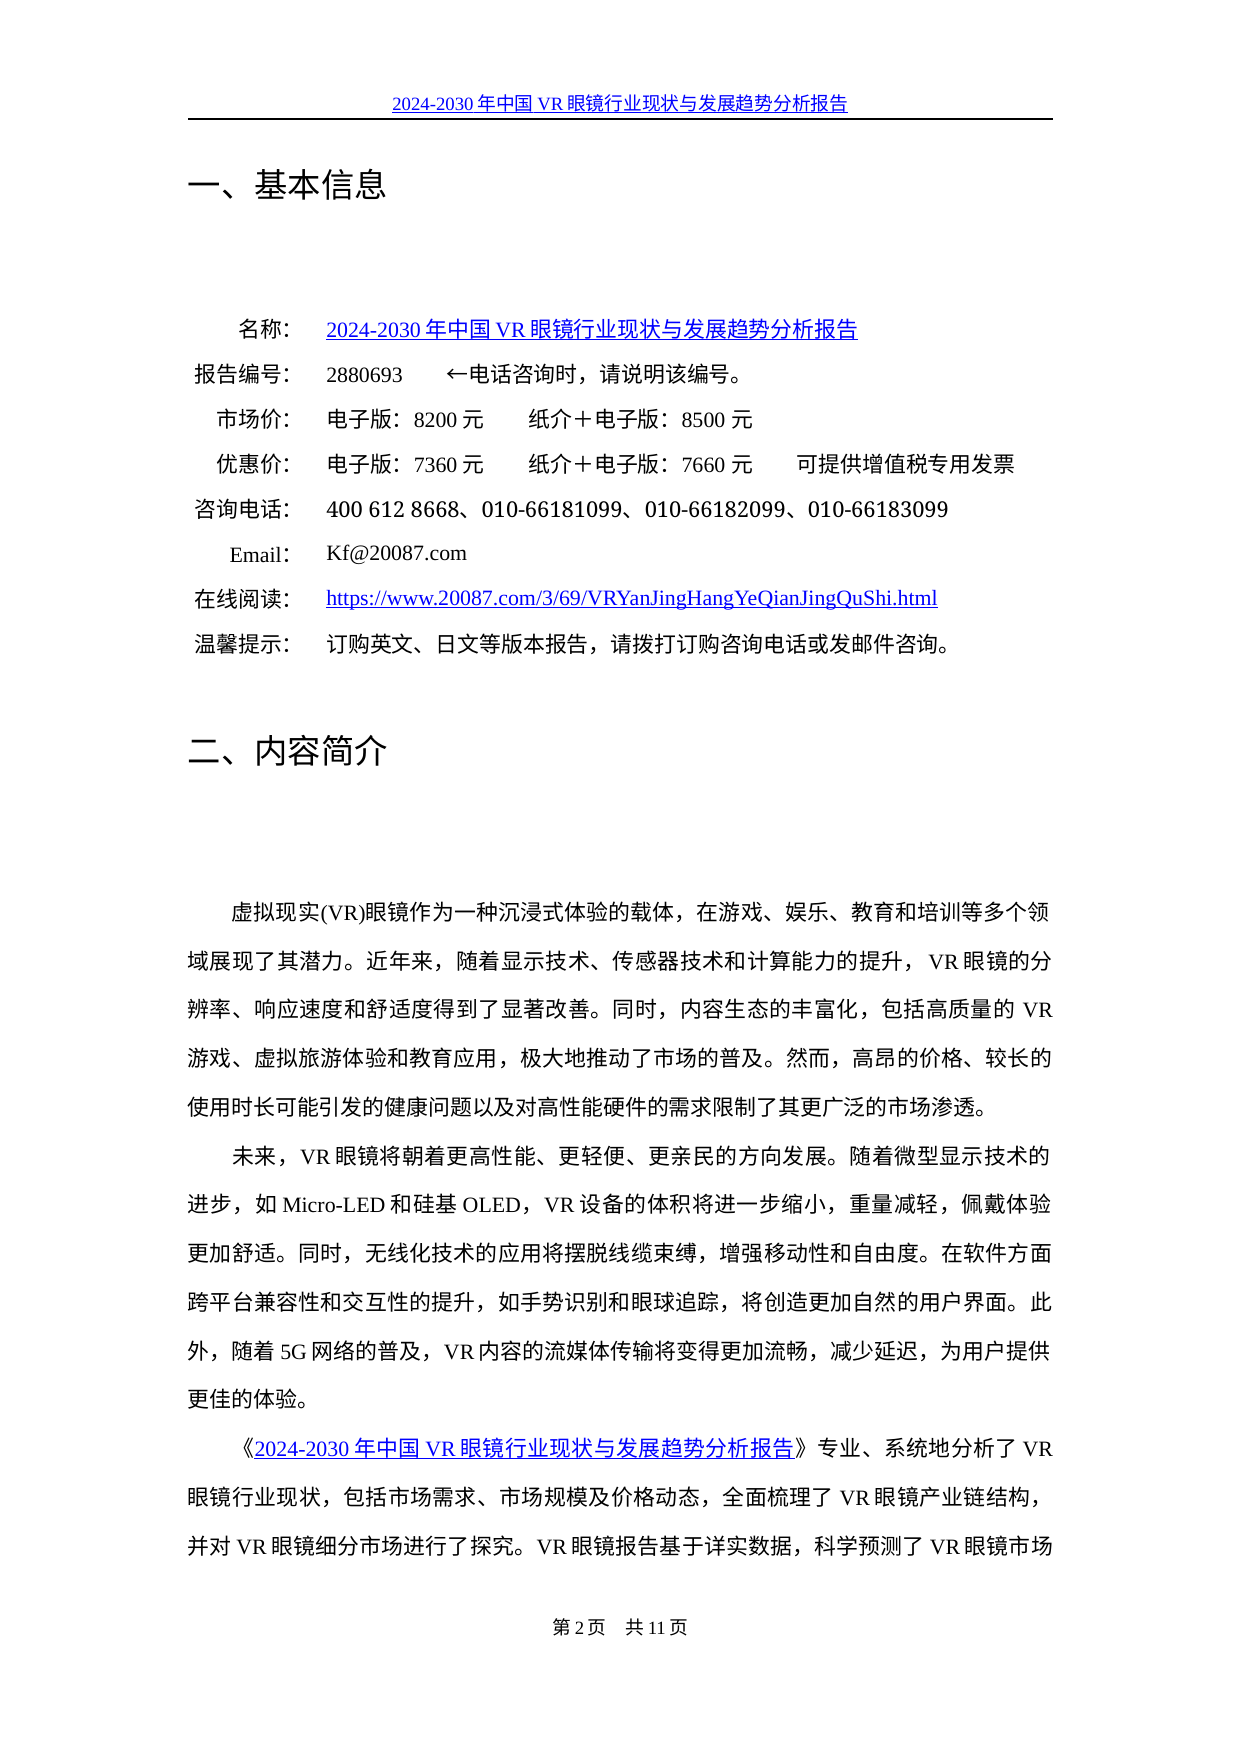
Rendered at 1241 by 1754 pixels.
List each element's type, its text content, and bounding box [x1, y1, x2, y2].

table_cell Email： [167, 537, 315, 582]
title 二、内容简介 [187, 717, 1053, 782]
table_cell 温馨提示： [167, 627, 315, 672]
table_header 名称： [167, 312, 315, 357]
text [187, 894, 1053, 1561]
table_cell 400 612 8668、010-66181099、010-66182099、010-66183099 [315, 492, 1073, 537]
table_cell 报告编号： [167, 357, 315, 402]
table_cell 订购英文、日文等版本报告，请拨打订购咨询电话或发邮件咨询。 [315, 627, 1073, 672]
table_cell 咨询电话： [167, 492, 315, 537]
table_cell 优惠价： [167, 447, 315, 492]
table_cell 电子版：7360 元 纸介＋电子版：7660 元 可提供增值税专用发票 [315, 447, 1073, 492]
table_cell 市场价： [167, 402, 315, 447]
table_cell Kf@20087.com [315, 537, 1073, 582]
table_cell 2880693 ←电话咨询时，请说明该编号。 [315, 357, 1073, 402]
table_cell 在线阅读： [167, 582, 315, 627]
title 一、基本信息 [187, 150, 1053, 215]
table_cell [315, 582, 1073, 627]
table_header 2024-2030年中国VR眼镜行业现状与发展趋势分析报告 [315, 312, 1073, 357]
table_cell 电子版：8200 元 纸介＋电子版：8500 元 [315, 402, 1073, 447]
